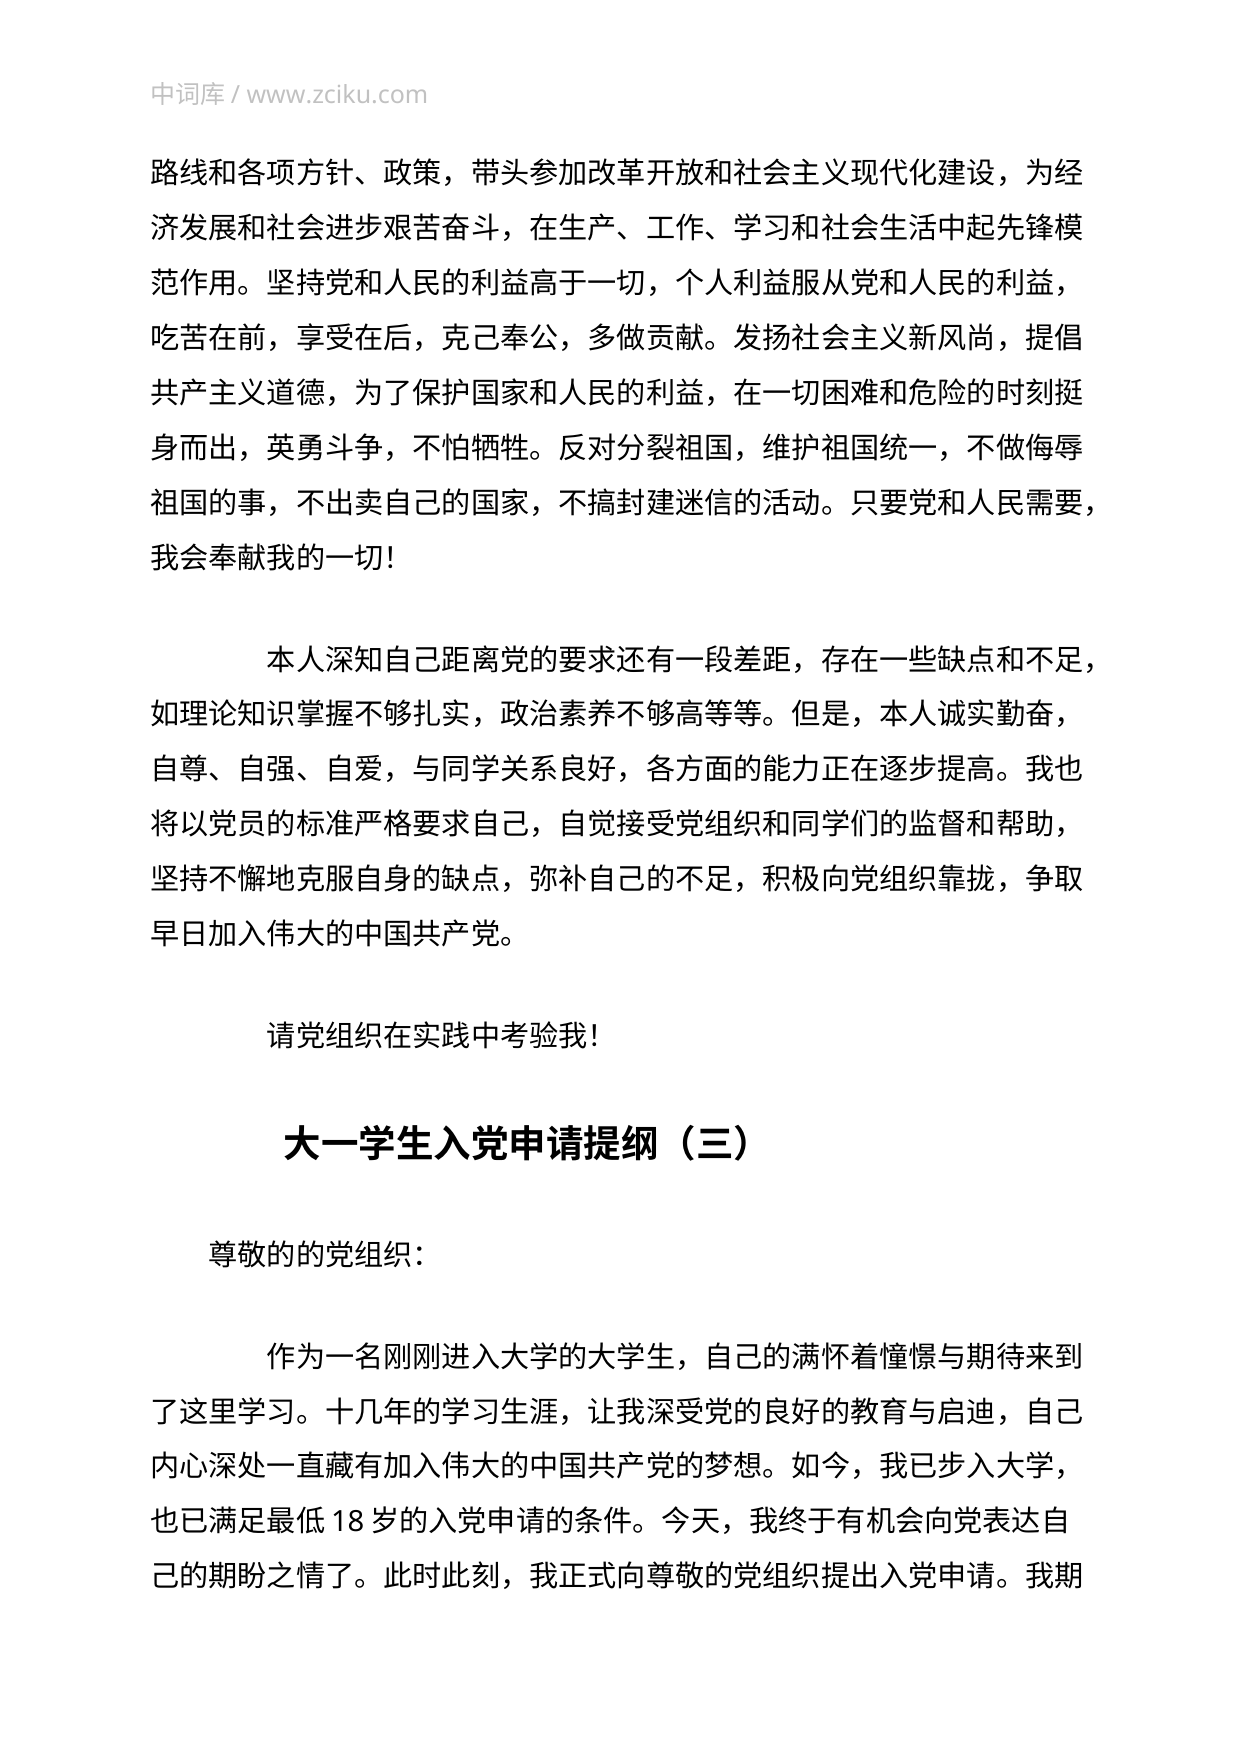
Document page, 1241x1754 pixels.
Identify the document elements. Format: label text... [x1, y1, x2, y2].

text 大一学生入党申请提纲（三） [150, 1114, 1090, 1168]
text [150, 1333, 1090, 1595]
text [150, 150, 1090, 577]
text 本人深知自己距离党的要求还有一段差距，存在一些缺点和不足，如理论知识掌握不够扎实，政治素养不够高等等。但是，本人诚实勤奋，自尊、自强、自爱，与同学关系良好，各方面的能力正在逐步提高。我也将以党员的标准严格要求自己，自觉接受党组织和同学们的监督和帮助，坚持不懈地克服自身的缺点，弥补自己的不足，积极向党组织靠拢，争取早日加入伟大的中国共产党。 [150, 636, 1090, 953]
text 尊敬的的党组织： [150, 1231, 1090, 1274]
text 请党组织在实践中考验我！ [150, 1012, 1090, 1054]
